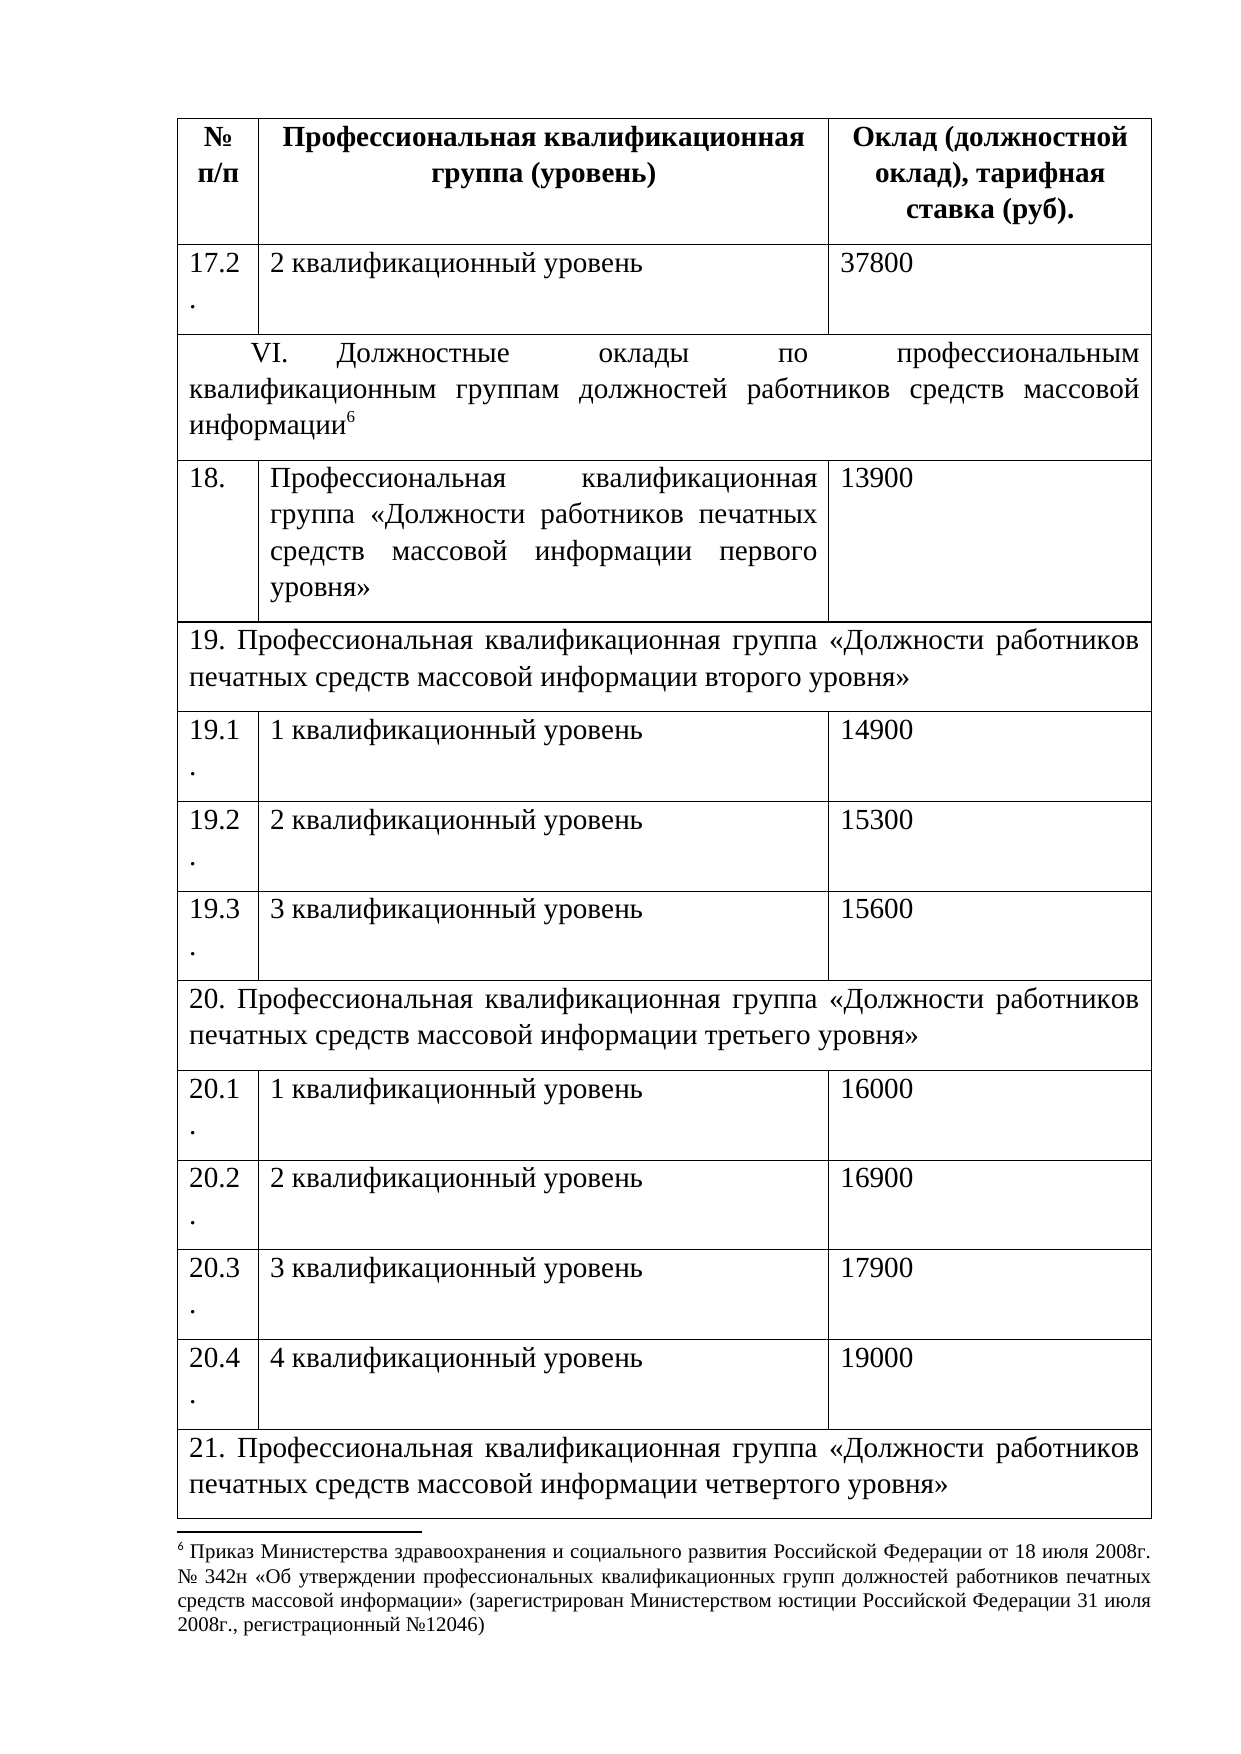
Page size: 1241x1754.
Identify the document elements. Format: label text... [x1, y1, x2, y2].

table_cell 37800 [829, 245, 1151, 334]
table_cell 13900 [829, 461, 1151, 621]
table_cell 19.3. [178, 892, 258, 980]
table_cell 18. [178, 461, 258, 621]
table_cell 20.3. [178, 1250, 258, 1339]
table_cell 14900 [829, 712, 1151, 801]
table_cell 1 квалификационный уровень [259, 712, 828, 801]
table_cell 20.2. [178, 1161, 258, 1249]
table_cell 20. Профессиональная квалификационная группа «Должности работников печатных средств массовой информации третьего уровня» [178, 981, 1151, 1070]
table_cell 20.1. [178, 1071, 258, 1159]
table_cell 15600 [829, 892, 1151, 980]
table_cell 21. Профессиональная квалификационная группа «Должности работников печатных средств массовой информации четвертого уровня» [178, 1430, 1151, 1518]
table_cell 1 квалификационный уровень [259, 1071, 828, 1159]
table_cell 19.2. [178, 802, 258, 891]
table_header Оклад (должностной оклад), тарифная ставка (руб). [829, 119, 1151, 244]
table_cell 15300 [829, 802, 1151, 891]
table_cell 3 квалификационный уровень [259, 892, 828, 980]
table_cell 19000 [829, 1340, 1151, 1429]
table_cell Профессиональная квалификационная группа «Должности работников печатных средств массовой информации первого уровня» [259, 461, 828, 621]
table_header Профессиональная квалификационная группа (уровень) [259, 119, 828, 244]
table_cell 4 квалификационный уровень [259, 1340, 828, 1429]
table_cell 2 квалификационный уровень [259, 1161, 828, 1249]
table_cell 2 квалификационный уровень [259, 802, 828, 891]
table_cell 16900 [829, 1161, 1151, 1249]
table_cell 16000 [829, 1071, 1151, 1159]
table_cell 17900 [829, 1250, 1151, 1339]
table_cell 19.1. [178, 712, 258, 801]
table_cell 3 квалификационный уровень [259, 1250, 828, 1339]
table_cell 20.4. [178, 1340, 258, 1429]
table_cell Должностные оклады по профессиональным квалификационным группам должностей работников средств массовой информации [178, 335, 1151, 459]
table_header № п/п [178, 119, 258, 244]
table_cell 2 квалификационный уровень [259, 245, 828, 334]
table_cell 19. Профессиональная квалификационная группа «Должности работников печатных средств массовой информации второго уровня» [178, 623, 1151, 711]
table_cell 17.2. [178, 245, 258, 334]
